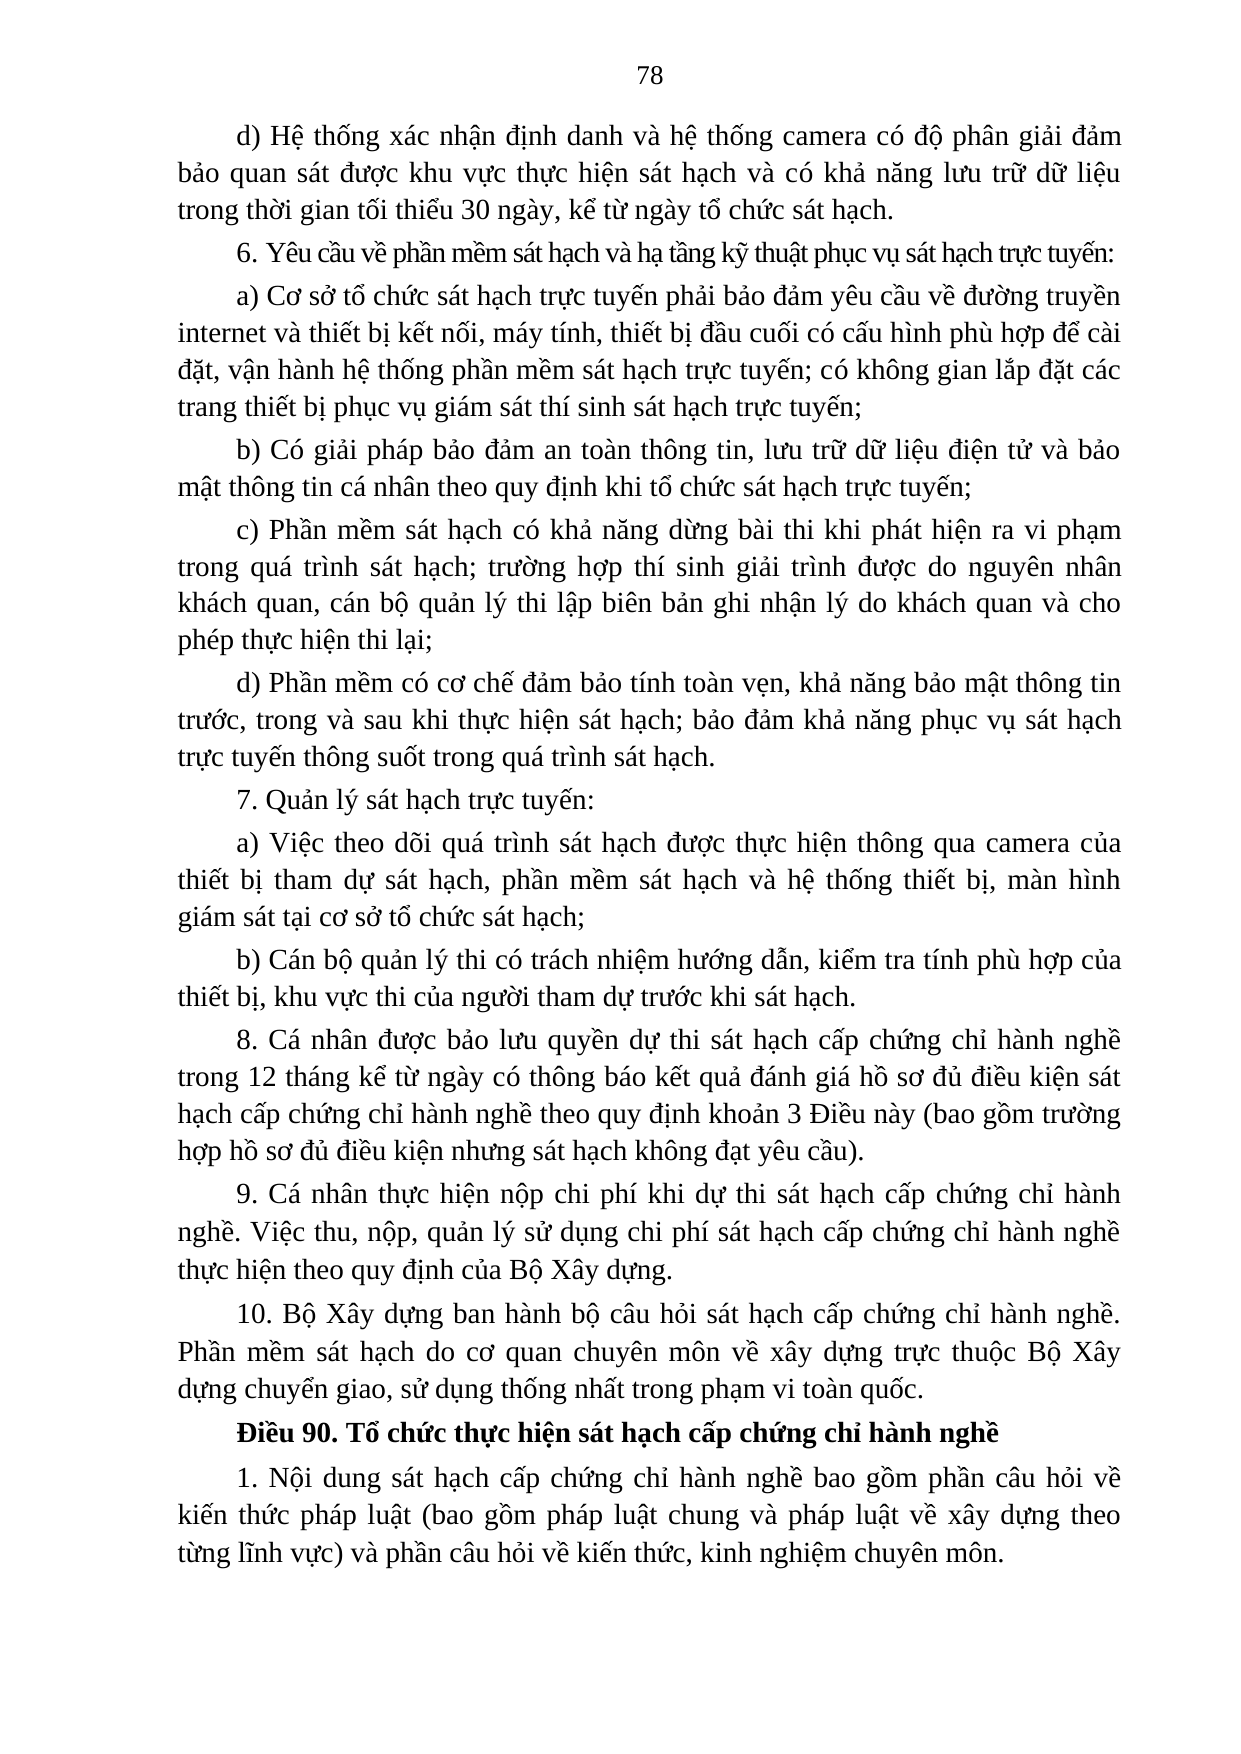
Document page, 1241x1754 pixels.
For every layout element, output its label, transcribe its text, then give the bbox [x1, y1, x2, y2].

text b) Cán bộ quản lý thi có trách nhiệm hướng dẫn, kiểm tra tính phù hợp của thiết bị, khu vực thi của người tham dự trước khi sát hạch. [177, 942, 1122, 1013]
text 6. Yêu cầu về phần mềm sát hạch và hạ tầng kỹ thuật phục vụ sát hạch trực tuyến: [177, 235, 1122, 268]
text 1. Nội dung sát hạch cấp chứng chỉ hành nghề bao gồm phần câu hỏi về kiến thức pháp luật (bao gồm pháp luật chung và pháp luật về xây dựng theo từng lĩnh vực) và phần câu hỏi về kiến thức, kinh nghiệm chuyên môn. [177, 1460, 1122, 1569]
text Điều 90. Tổ chức thực hiện sát hạch cấp chứng chỉ hành nghề [177, 1416, 1122, 1449]
text 7. Quản lý sát hạch trực tuyến: [177, 782, 1122, 816]
text d) Hệ thống xác nhận định danh và hệ thống camera có độ phân giải đảm bảo quan sát được khu vực thực hiện sát hạch và có khả năng lưu trữ dữ liệu trong thời gian tối thiểu 30 ngày, kể từ ngày tổ chức sát hạch. [177, 118, 1122, 225]
text 10. Bộ Xây dựng ban hành bộ câu hỏi sát hạch cấp chứng chỉ hành nghề. Phần mềm sát hạch do cơ quan chuyên môn về xây dựng trực thuộc Bộ Xây dựng chuyển giao, sử dụng thống nhất trong phạm vi toàn quốc. [177, 1367, 1122, 1405]
text a) Cơ sở tổ chức sát hạch trực tuyến phải bảo đảm yêu cầu về đường truyền internet và thiết bị kết nối, máy tính, thiết bị đầu cuối có cấu hình phù hợp để cài đặt, vận hành hệ thống phần mềm sát hạch trực tuyến; có không gian lắp đặt các trang thiết bị phục vụ giám sát thí sinh sát hạch trực tuyến; [177, 278, 1122, 422]
text 9. Cá nhân thực hiện nộp chi phí khi dự thi sát hạch cấp chứng chỉ hành nghề. Việc thu, nộp, quản lý sử dụng chi phí sát hạch cấp chứng chỉ hành nghề thực hiện theo quy định của Bộ Xây dựng. [177, 1176, 1122, 1285]
text c) Phần mềm sát hạch có khả năng dừng bài thi khi phát hiện ra vi phạm trong quá trình sát hạch; trường hợp thí sinh giải trình được do nguyên nhân khách quan, cán bộ quản lý thi lập biên bản ghi nhận lý do khách quan và cho phép thực hiện thi lại; [177, 512, 1122, 656]
text a) Việc theo dõi quá trình sát hạch được thực hiện thông qua camera của thiết bị tham dự sát hạch, phần mềm sát hạch và hệ thống thiết bị, màn hình giám sát tại cơ sở tổ chức sát hạch; [177, 826, 1122, 933]
text 8. Cá nhân được bảo lưu quyền dự thi sát hạch cấp chứng chỉ hành nghề trong 12 tháng kể từ ngày có thông báo kết quả đánh giá hồ sơ đủ điều kiện sát hạch cấp chứng chỉ hành nghề theo quy định khoản 3 Điều này (bao gồm trường hợp hồ sơ đủ điều kiện nhưng sát hạch không đạt yêu cầu). [177, 1022, 1122, 1167]
text 10. Bộ Xây dựng ban hành bộ câu hỏi sát hạch cấp chứng chỉ hành nghề. Phần mềm sát hạch do cơ quan chuyên môn về xây dựng trực thuộc Bộ Xây dựng chuyển giao, sử dụng thống nhất trong phạm vi toàn quốc. [177, 1296, 1122, 1334]
text d) Phần mềm có cơ chế đảm bảo tính toàn vẹn, khả năng bảo mật thông tin trước, trong và sau khi thực hiện sát hạch; bảo đảm khả năng phục vụ sát hạch trực tuyến thông suốt trong quá trình sát hạch. [177, 666, 1122, 773]
text b) Có giải pháp bảo đảm an toàn thông tin, lưu trữ dữ liệu điện tử và bảo mật thông tin cá nhân theo quy định khi tổ chức sát hạch trực tuyến; [177, 432, 1122, 502]
